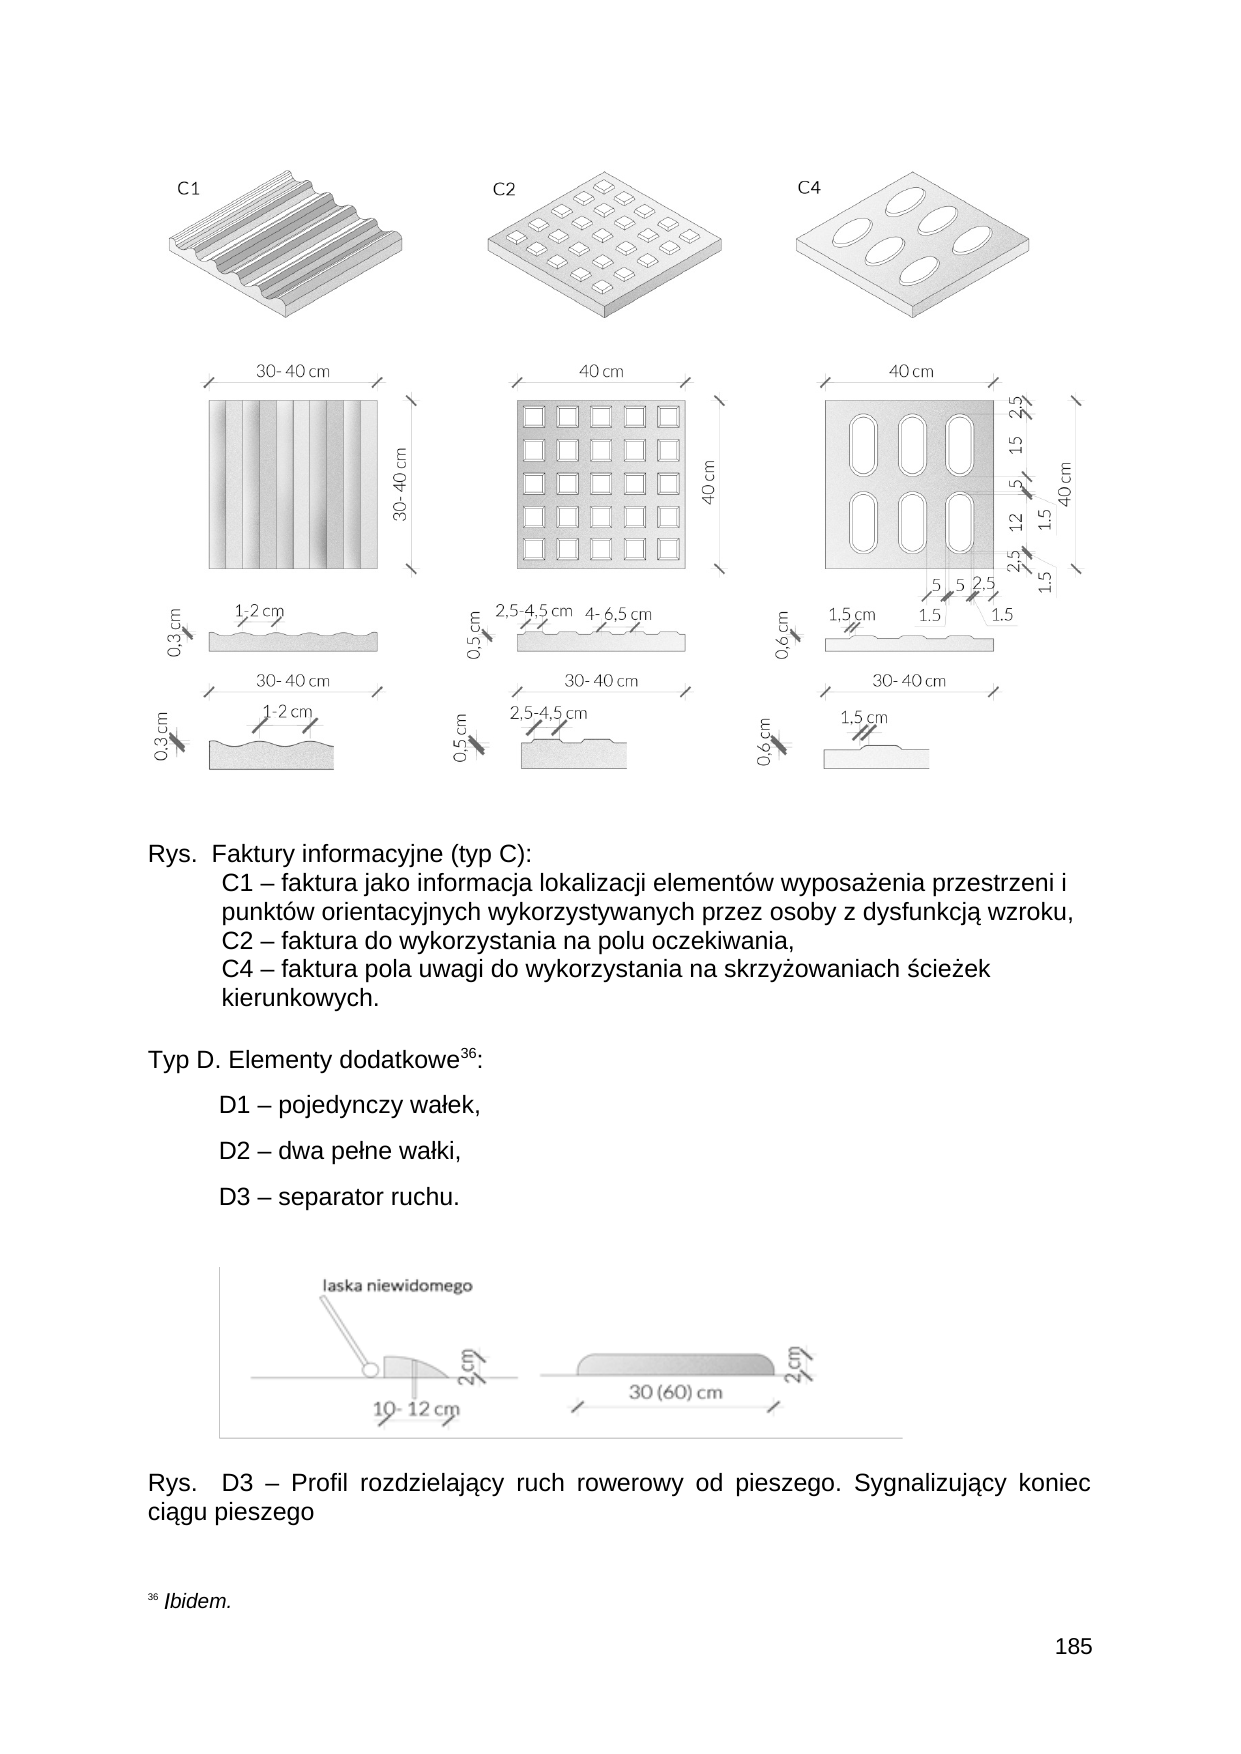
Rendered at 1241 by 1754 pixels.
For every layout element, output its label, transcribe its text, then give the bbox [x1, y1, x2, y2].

text C4 – faktura pola uwagi do wykorzystania na skrzyżowaniach ścieżek kierunkowych. [221, 954, 1093, 1012]
text Rys. Faktury informacyjne (typ C): [148, 811, 1093, 868]
text C2 – faktura do wykorzystania na polu oczekiwania, [221, 926, 1093, 954]
text D1 – pojedynczy wałek, [218, 1091, 1093, 1119]
picture [218, 1267, 903, 1440]
text D3 – separator ruchu. [218, 1182, 1093, 1210]
text D2 – dwa pełne wałki, [218, 1136, 1093, 1165]
picture [147, 147, 1111, 777]
text Typ D. Elementy dodatkowe: [148, 1012, 1093, 1074]
text C1 – faktura jako informacja lokalizacji elementów wyposażenia przestrzeni i punktów orientacyjnych wykorzystywanych przez osoby z dysfunkcją wzroku, [221, 868, 1093, 926]
text Rys. D3 – Profil rozdzielający ruch rowerowy od pieszego. Sygnalizujący koniec ciągu pieszego [148, 1468, 1093, 1526]
